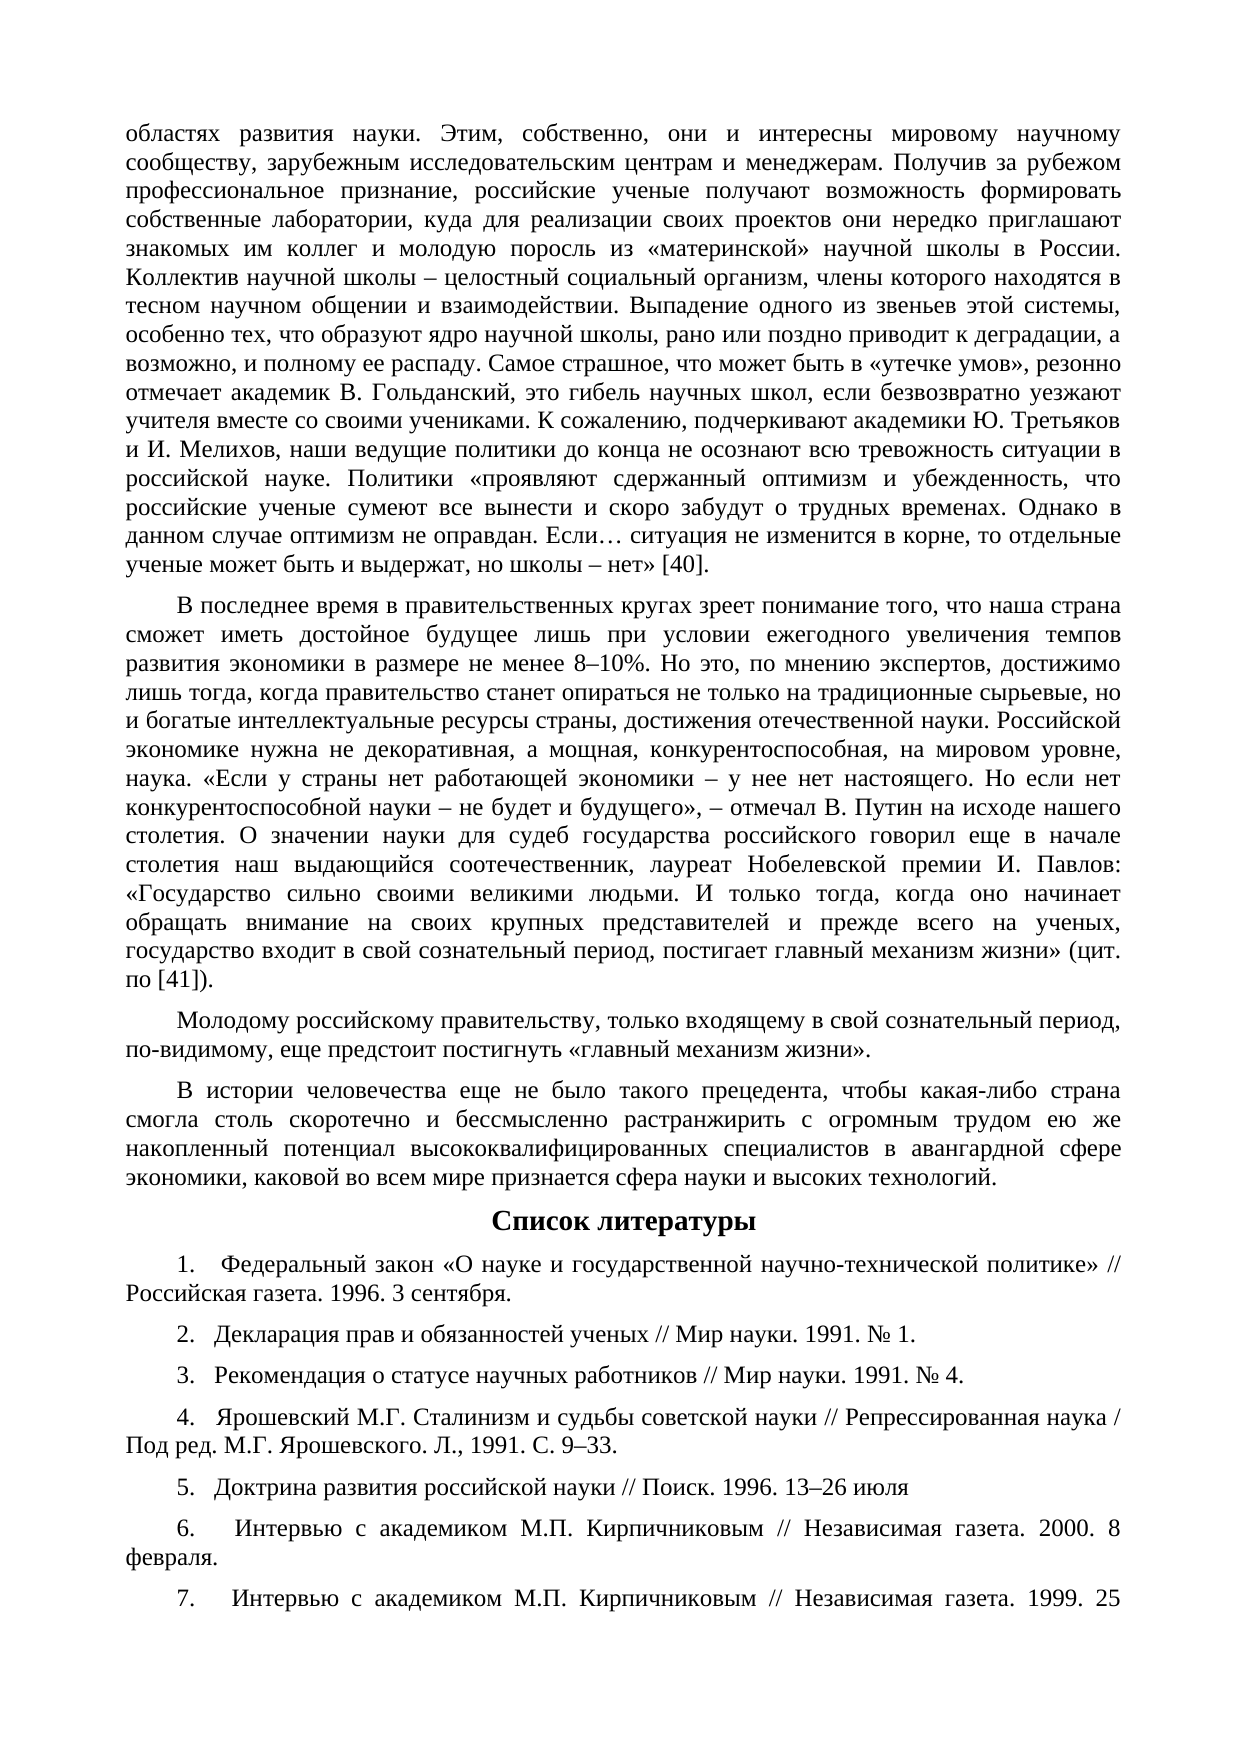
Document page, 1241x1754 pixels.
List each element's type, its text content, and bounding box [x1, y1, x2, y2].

text 6. Интервью с академиком М.П. Кирпичниковым // Независимая газета. 2000. 8 февраля. [125, 1513, 1122, 1570]
text В последнее время в правительственных кругах зреет понимание того, что наша страна сможет иметь достойное будущее лишь при условии ежегодного увеличения темпов развития экономики в размере не менее 8–10%. Но это, по мнению экспертов, достижимо лишь тогда, когда правительство станет опираться не только на традиционные сырьевые, но и богатые интеллектуальные ресурсы страны, достижения отечественной науки. Российской экономике нужна не декоративная, а мощная, конкурентоспособная, на мировом уровне, наука. «Если у страны нет работающей экономики – у нее нет настоящего. Но если нет конкурентоспособной науки – не будет и будущего», – отмечал В. Путин на исходе нашего столетия. О значении науки для судеб государства российского говорил еще в начале столетия наш выдающийся соотечественник, лауреат Нобелевской премии И. Павлов: «Государство сильно своими великими людьми. И только тогда, когда оно начинает обращать внимание на своих крупных представителей и прежде всего на ученых, государство входит в свой сознательный период, постигает главный механизм жизни» (цит. по [41]). [125, 591, 1122, 993]
text 4. Ярошевский М.Г. Сталинизм и судьбы советской науки // Репрессированная наука / Под ред. М.Г. Ярошевского. Л., 1991. С. 9–33. [125, 1402, 1122, 1459]
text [125, 118, 1122, 578]
text 1. Федеральный закон «О науке и государственной научно-технической политике» // Российская газета. 1996. 3 сентября. [125, 1249, 1122, 1307]
text 2. Декларация прав и обязанностей ученых // Мир науки. 1991. № 1. [125, 1319, 1122, 1348]
text 5. Доктрина развития российской науки // Поиск. 1996. 13–26 июля [125, 1472, 1122, 1500]
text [125, 1583, 1122, 1612]
text Список литературы [125, 1203, 1122, 1237]
text 3. Рекомендация о статусе научных работников // Мир науки. 1991. № 4. [125, 1360, 1122, 1389]
text В истории человечества еще не было такого прецедента, чтобы какая-либо страна смогла столь скоротечно и бессмысленно растранжирить с огромным трудом ею же накопленный потенциал высококвалифицированных специалистов в авангардной сфере экономики, каковой во всем мире признается сфера науки и высоких технологий. [125, 1076, 1122, 1191]
text Молодому российскому правительству, только входящему в свой сознательный период, по-видимому, еще предстоит постигнуть «главный механизм жизни». [125, 1006, 1122, 1063]
